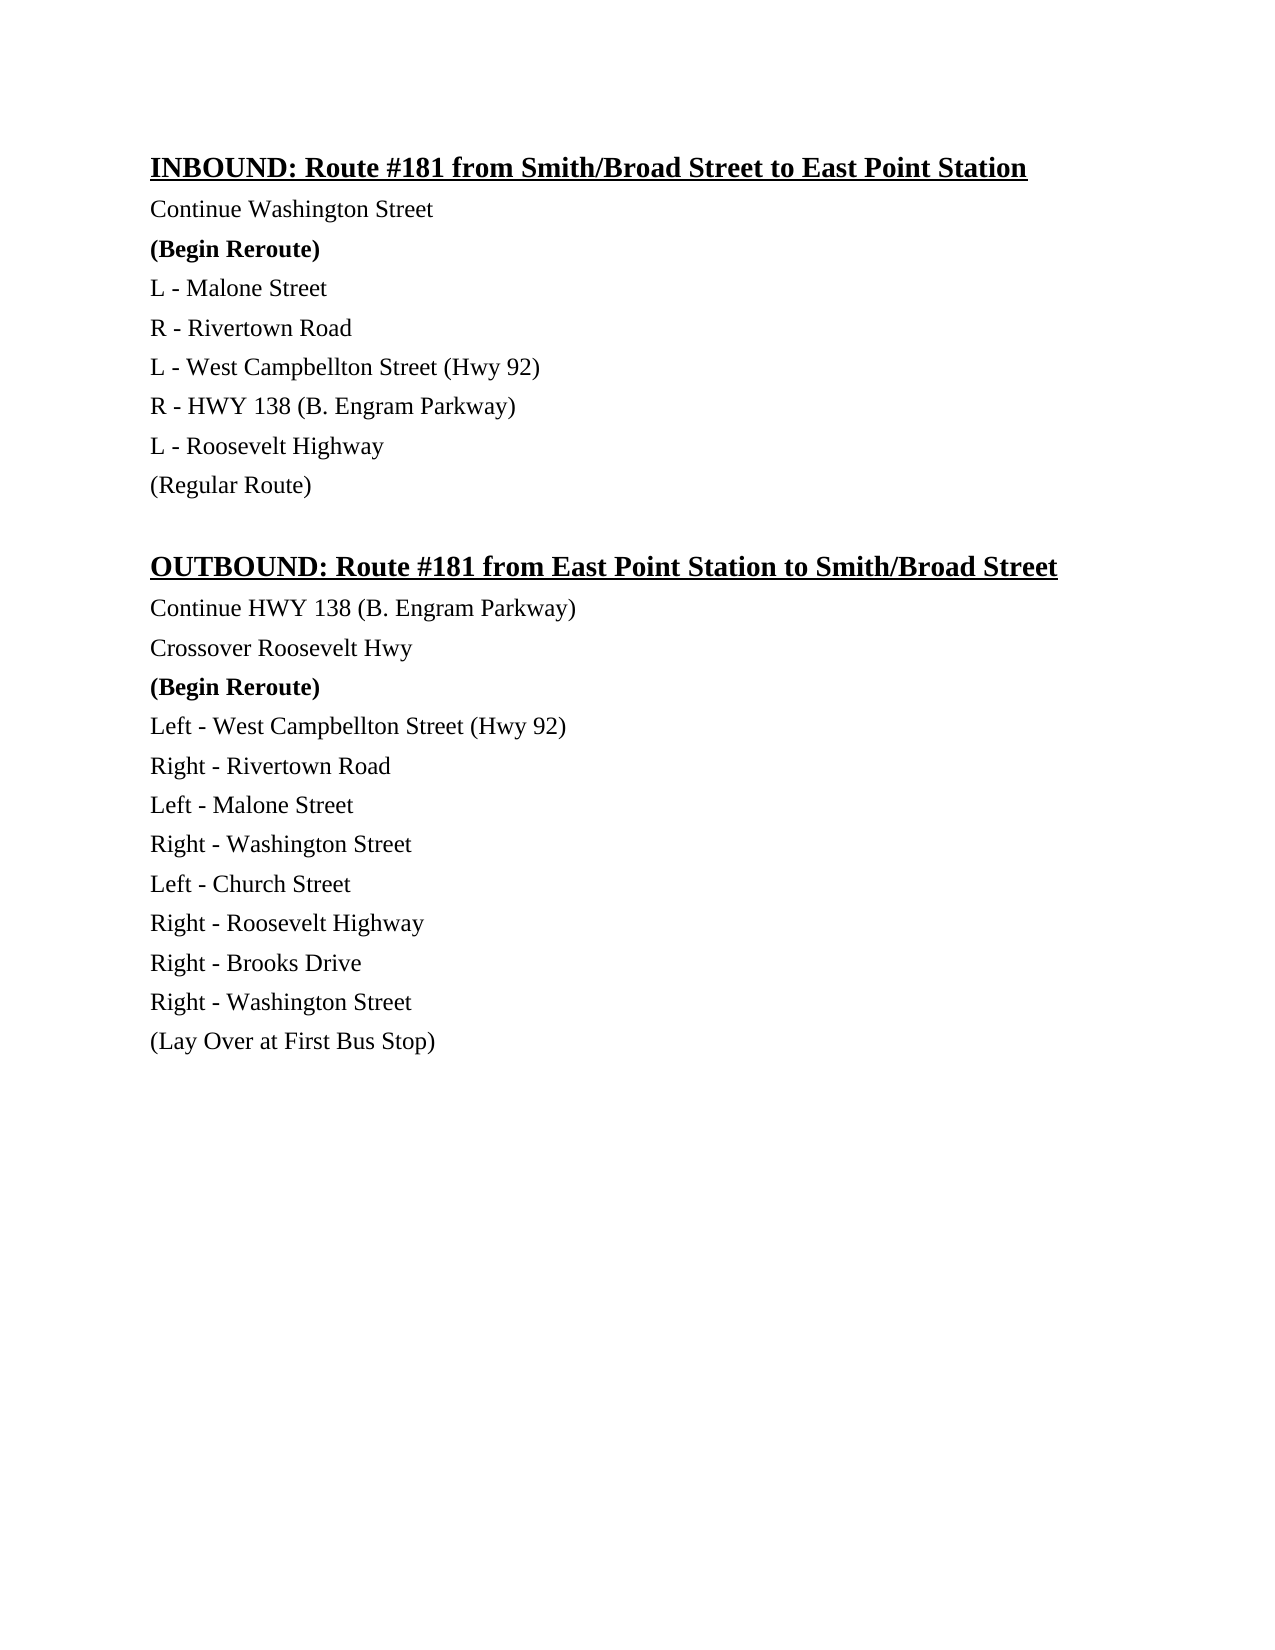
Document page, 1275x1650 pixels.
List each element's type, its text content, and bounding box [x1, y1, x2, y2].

text Right - Brooks Drive [150, 948, 1125, 976]
text Left - Church Street [150, 869, 1125, 898]
text (Begin Reroute) [150, 672, 1125, 701]
text R - Rivertown Road [150, 313, 1125, 341]
text OUTBOUND: Route #181 from East Point Station to Smith/Broad Street [150, 549, 1125, 582]
text Crossover Roosevelt Hwy [150, 633, 1125, 661]
text Right - Washington Street [150, 829, 1125, 858]
text (Lay Over at First Bus Stop) [150, 1026, 1125, 1055]
text Right - Rivertown Road [150, 751, 1125, 779]
text (Begin Reroute) [150, 234, 1125, 263]
text R - HWY 138 (B. Engram Parkway) [150, 391, 1125, 420]
text Continue HWY 138 (B. Engram Parkway) [150, 593, 1125, 622]
text L - Roosevelt Highway [150, 431, 1125, 459]
text Right - Roosevelt Highway [150, 908, 1125, 937]
text Continue Washington Street [150, 194, 1125, 223]
text Right - Washington Street [150, 987, 1125, 1016]
text (Regular Route) [150, 470, 1125, 499]
text L - West Campbellton Street (Hwy 92) [150, 352, 1125, 381]
text Left - West Campbellton Street (Hwy 92) [150, 711, 1125, 740]
text INBOUND: Route #181 from Smith/Broad Street to East Point Station [150, 150, 1125, 183]
text L - Malone Street [150, 273, 1125, 302]
text Left - Malone Street [150, 790, 1125, 819]
